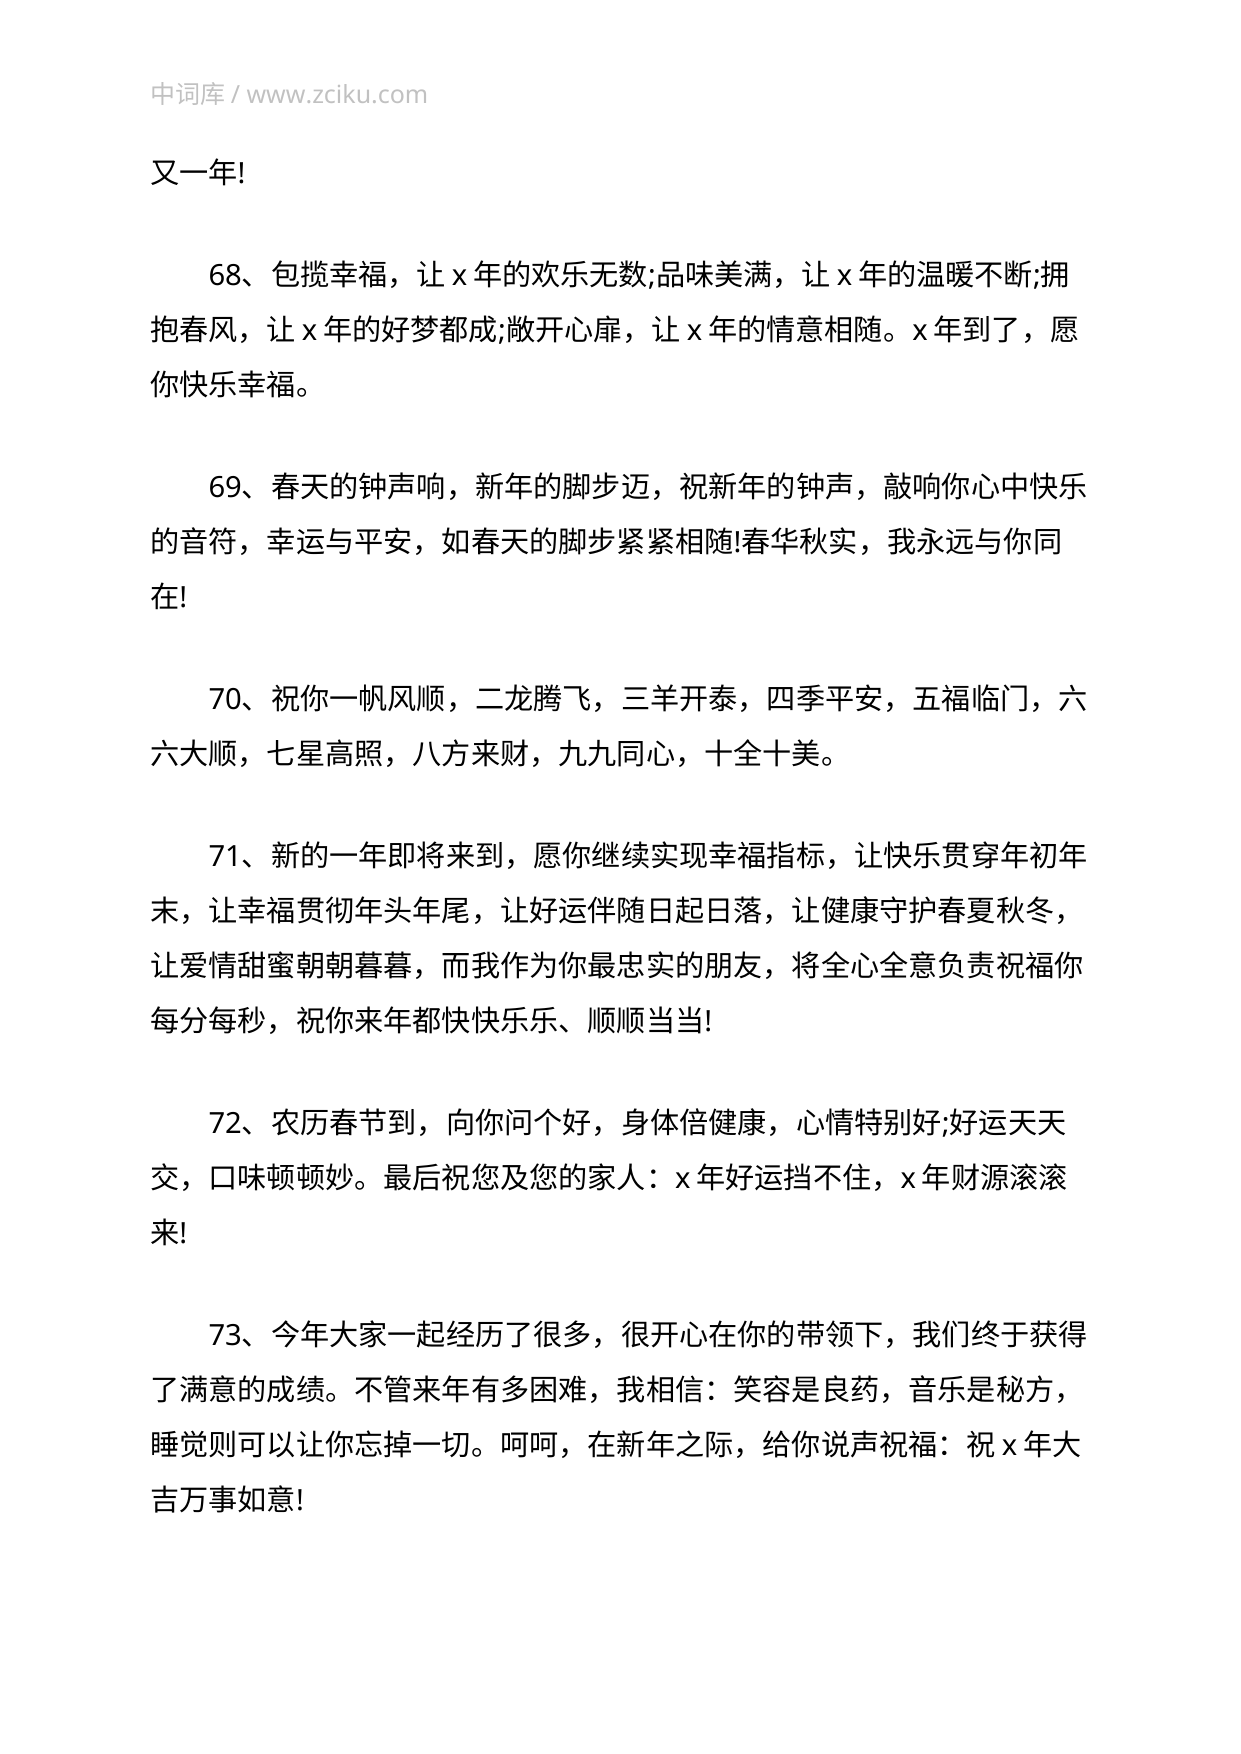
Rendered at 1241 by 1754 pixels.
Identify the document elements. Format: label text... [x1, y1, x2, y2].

text 73、今年大家一起经历了很多，很开心在你的带领下，我们终于获得了满意的成绩。不管来年有多困难，我相信：笑容是良药，音乐是秘方，睡觉则可以让你忘掉一切。呵呵，在新年之际，给你说声祝福：祝x年大吉万事如意! [150, 1311, 1090, 1518]
text 69、春天的钟声响，新年的脚步迈，祝新年的钟声，敲响你心中快乐的音符，幸运与平安，如春天的脚步紧紧相随!春华秋实，我永远与你同在! [150, 464, 1090, 616]
text 68、包揽幸福，让x年的欢乐无数;品味美满，让x年的温暖不断;拥抱春风，让x年的好梦都成;敞开心扉，让x年的情意相随。x年到了，愿你快乐幸福。 [150, 252, 1090, 404]
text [150, 150, 1090, 192]
text 72、农历春节到，向你问个好，身体倍健康，心情特别好;好运天天交，口味顿顿妙。最后祝您及您的家人：x年好运挡不住，x年财源滚滚来! [150, 1099, 1090, 1252]
text 71、新的一年即将来到，愿你继续实现幸福指标，让快乐贯穿年初年末，让幸福贯彻年头年尾，让好运伴随日起日落，让健康守护春夏秋冬，让爱情甜蜜朝朝暮暮，而我作为你最忠实的朋友，将全心全意负责祝福你每分每秒，祝你来年都快快乐乐、顺顺当当! [150, 832, 1090, 1040]
text 70、祝你一帆风顺，二龙腾飞，三羊开泰，四季平安，五福临门，六六大顺，七星高照，八方来财，九九同心，十全十美。 [150, 676, 1090, 773]
